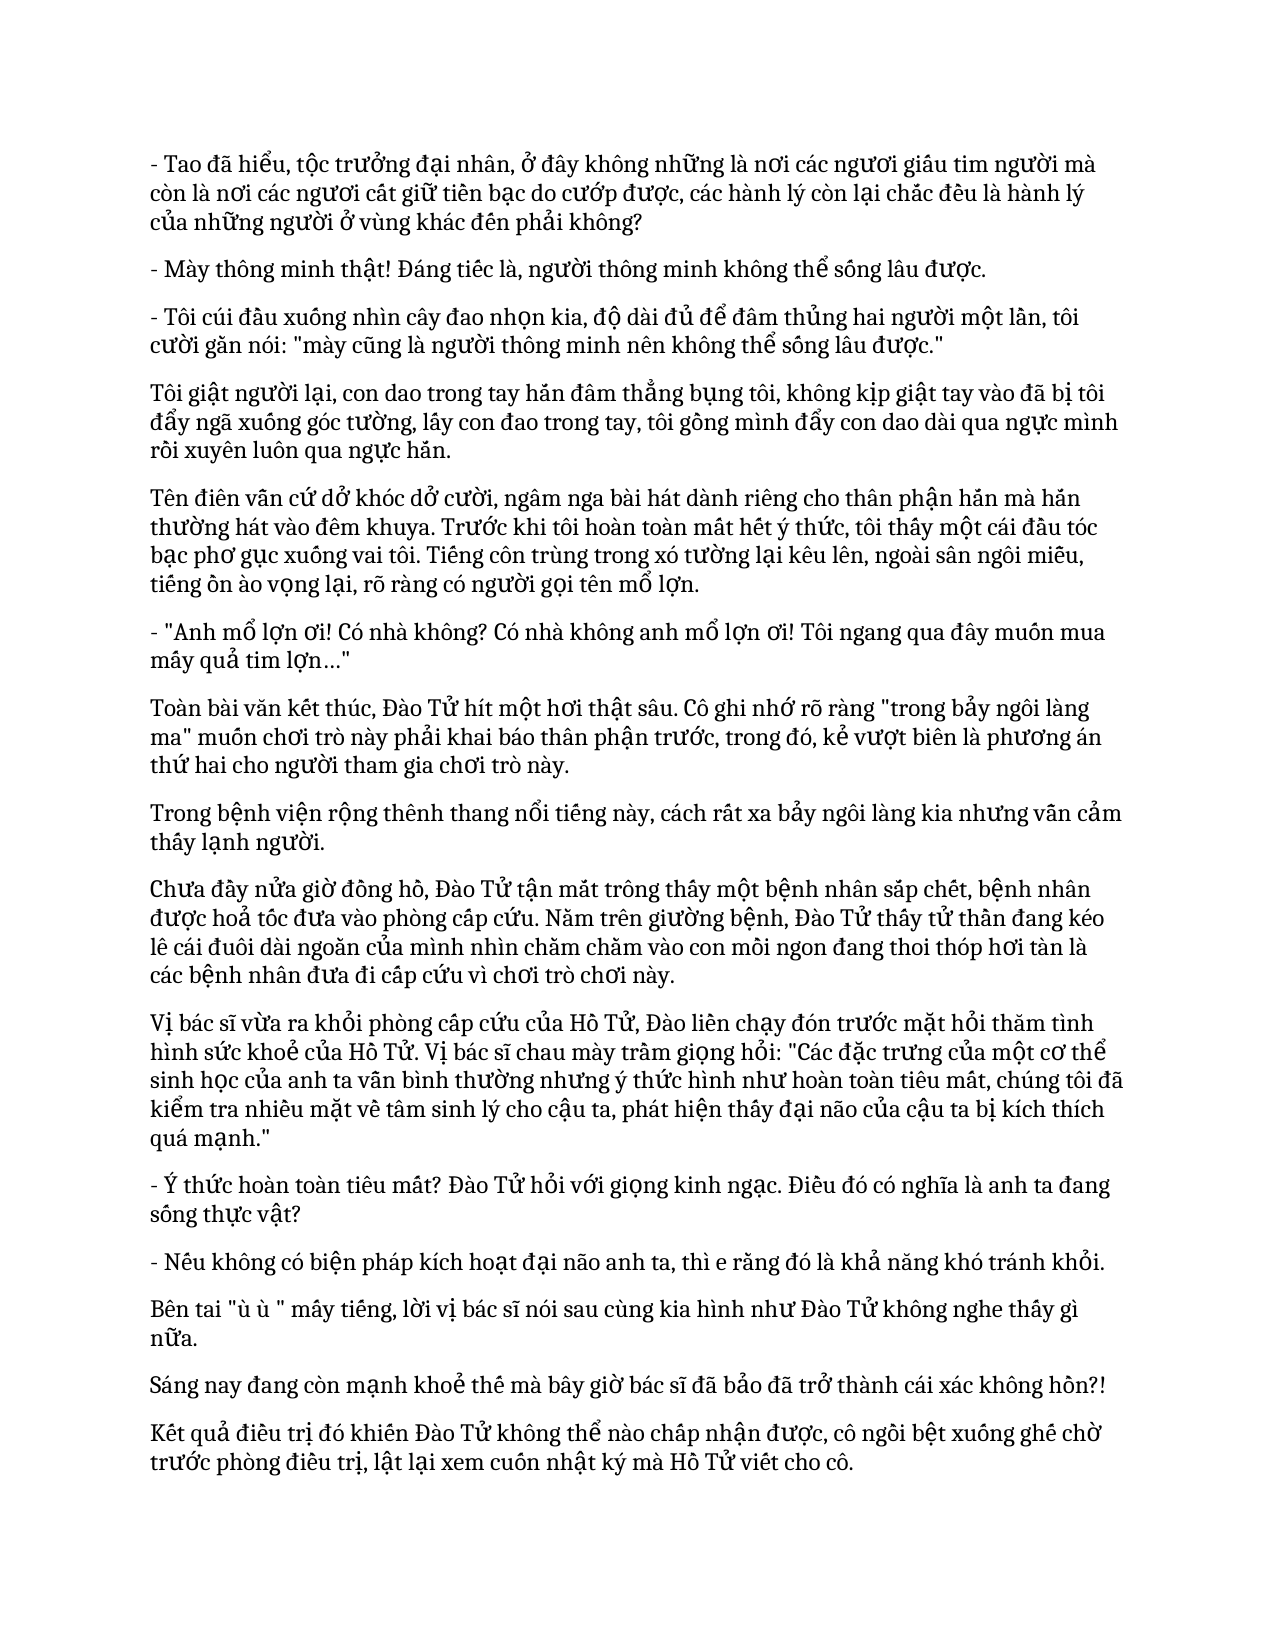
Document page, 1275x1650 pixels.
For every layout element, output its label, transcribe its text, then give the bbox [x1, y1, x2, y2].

text - Tôi cúi đầu xuống nhìn cây đao nhọn kia, độ dài đủ để đâm thủng hai người một lần, tôi cười gằn nói: "mày cũng là người thông minh nên không thể sống lâu được." [150, 302, 1125, 360]
text Tôi giật người lại, con dao trong tay hắn đâm thẳng bụng tôi, không kịp giật tay vào đã bị tôi đẩy ngã xuống góc tường, lấy con đao trong tay, tôi gồng mình đẩy con dao dài qua ngực mình rồi xuyên luôn qua ngực hắn. [150, 379, 1125, 465]
text Bên tai "ù ù " mấy tiếng, lời vị bác sĩ nói sau cùng kia hình như Đào Tử không nghe thấy gì nữa. [150, 1295, 1125, 1352]
text - Ý thức hoàn toàn tiêu mất? Đào Tử hỏi với giọng kinh ngạc. Điều đó có nghĩa là anh ta đang sống thực vật? [150, 1171, 1125, 1229]
text - Nếu không có biện pháp kích hoạt đại não anh ta, thì e rằng đó là khả năng khó tránh khỏi. [150, 1247, 1125, 1276]
text Trong bệnh viện rộng thênh thang nổi tiếng này, cách rất xa bảy ngôi làng kia nhưng vẫn cảm thấy lạnh người. [150, 799, 1125, 856]
text - Mày thông minh thật! Đáng tiếc là, người thông minh không thể sống lâu được. [150, 255, 1125, 284]
text Tên điên vẫn cứ dở khóc dở cười, ngâm nga bài hát dành riêng cho thân phận hắn mà hắn thường hát vào đêm khuya. Trước khi tôi hoàn toàn mất hết ý thức, tôi thấy một cái đầu tóc bạc phơ gục xuống vai tôi. Tiếng côn trùng trong xó tường lại kêu lên, ngoài sân ngôi miễu, tiếng ồn ào vọng lại, rõ ràng có người gọi tên mổ lợn. [150, 484, 1125, 599]
text Sáng nay đang còn mạnh khoẻ thế mà bây giờ bác sĩ đã bảo đã trở thành cái xác không hồn?! [150, 1371, 1125, 1400]
text Kết quả điều trị đó khiến Đào Tử không thể nào chấp nhận được, cô ngồi bệt xuống ghế chờ trước phòng điều trị, lật lại xem cuốn nhật ký mà Hồ Tử viết cho cô. [150, 1419, 1125, 1476]
text - "Anh mổ lợn ơi! Có nhà không? Có nhà không anh mổ lợn ơi! Tôi ngang qua đây muốn mua mấy quả tim lợn…" [150, 617, 1125, 675]
text Vị bác sĩ vừa ra khỏi phòng cấp cứu của Hồ Tử, Đào liền chạy đón trước mặt hỏi thăm tình hình sức khoẻ của Hồ Tử. Vị bác sĩ chau mày trầm giọng hỏi: "Các đặc trưng của một cơ thể sinh học của anh ta vẫn bình thường nhưng ý thức hình như hoàn toàn tiêu mất, chúng tôi đã kiểm tra nhiều mặt về tâm sinh lý cho cậu ta, phát hiện thấy đại não của cậu ta bị kích thích quá mạnh." [150, 1009, 1125, 1152]
text - Tao đã hiểu, tộc trưởng đại nhân, ở đây không những là nơi các ngươi giấu tim người mà còn là nơi các ngươi cất giữ tiền bạc do cướp được, các hành lý còn lại chắc đều là hành lý của những người ở vùng khác đến phải không? [150, 150, 1125, 236]
text Toàn bài văn kết thúc, Đào Tử hít một hơi thật sâu. Cô ghi nhớ rõ ràng "trong bảy ngôi làng ma" muốn chơi trò này phải khai báo thân phận trước, trong đó, kẻ vượt biên là phương án thứ hai cho người tham gia chơi trò này. [150, 694, 1125, 780]
text Chưa đầy nửa giờ đồng hồ, Đào Tử tận mắt trông thấy một bệnh nhân sắp chết, bệnh nhân được hoả tốc đưa vào phòng cấp cứu. Nằm trên giường bệnh, Đào Tử thấy tử thần đang kéo lê cái đuôi dài ngoằn của mình nhìn chằm chằm vào con mồi ngon đang thoi thóp hơi tàn là các bệnh nhân đưa đi cấp cứu vì chơi trò chơi này. [150, 875, 1125, 990]
